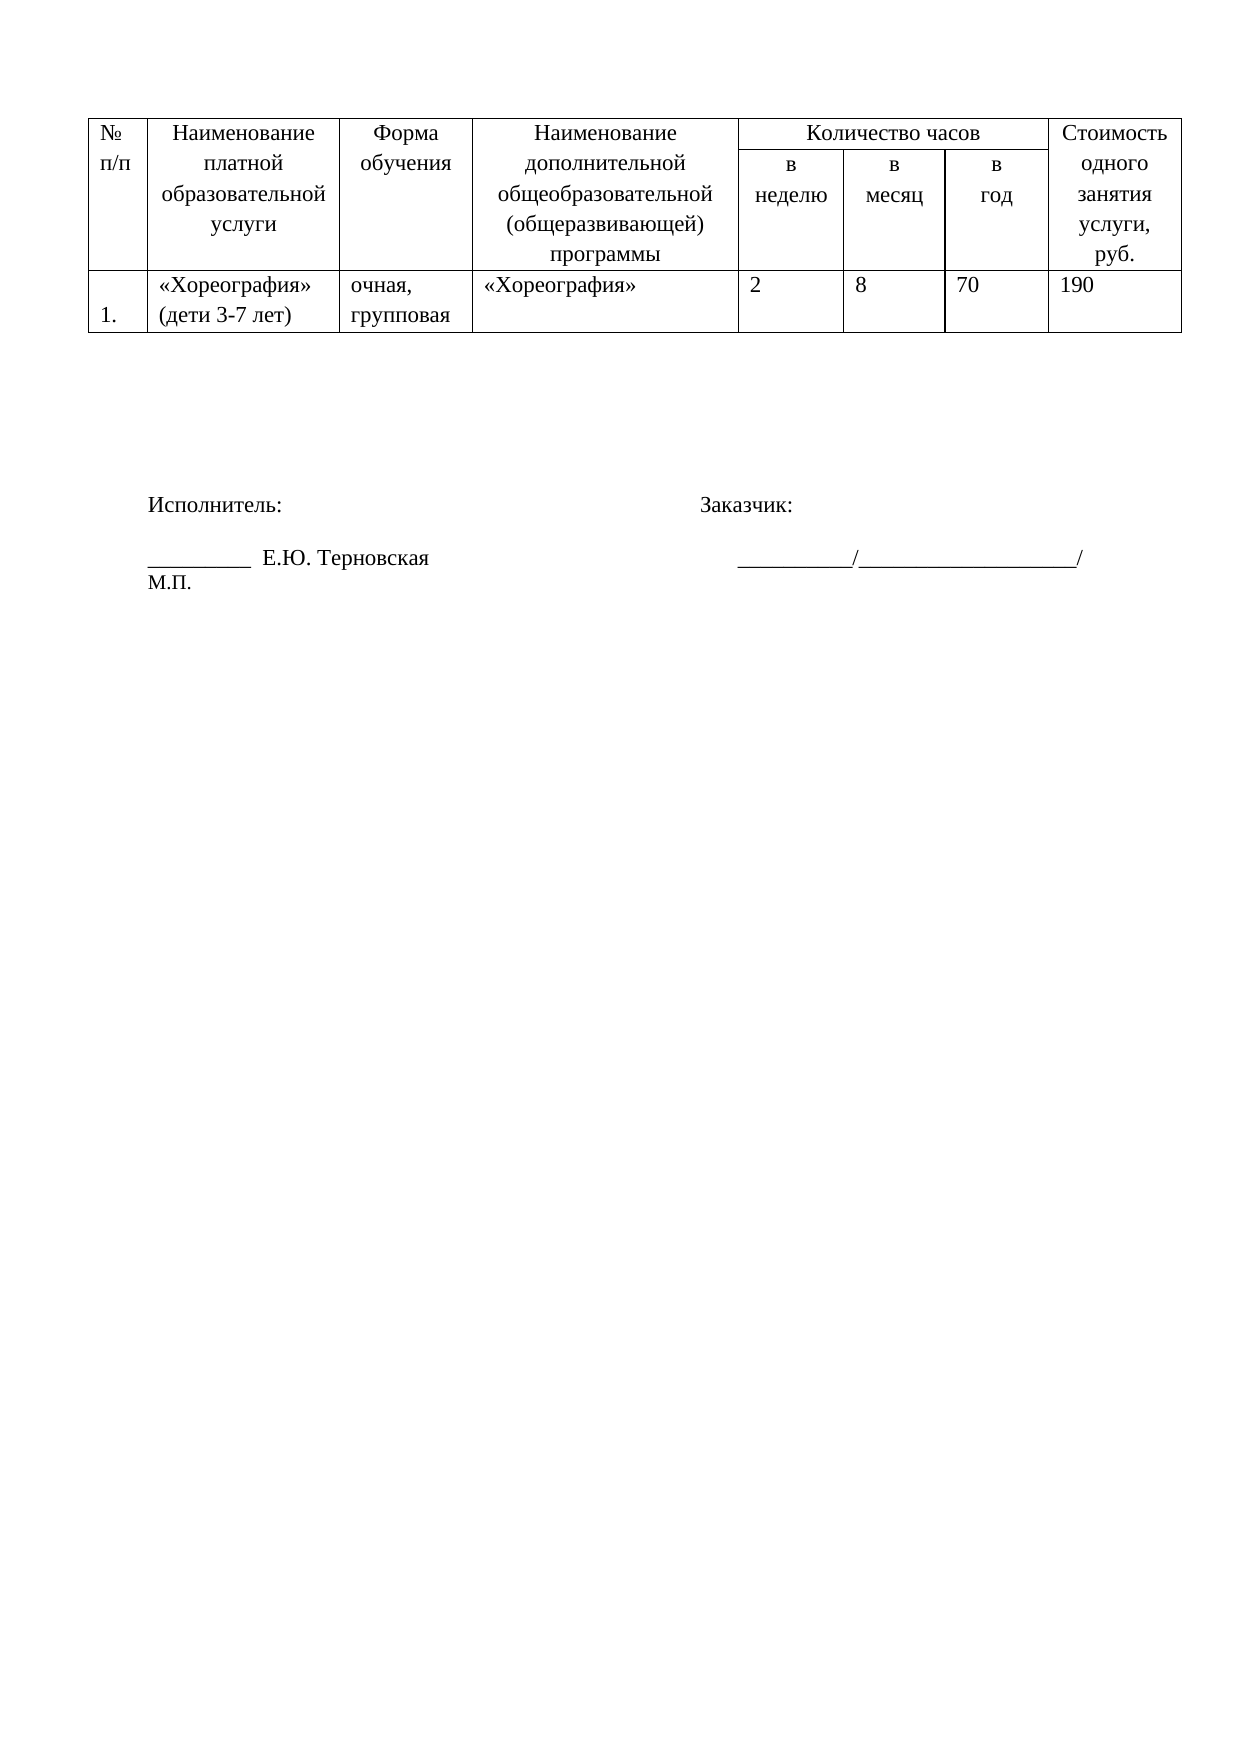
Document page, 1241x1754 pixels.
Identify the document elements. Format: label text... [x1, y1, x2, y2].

table_cell «Хореография» [473, 271, 738, 332]
text _________ Е.Ю. Терновская __________/___________________/ [148, 543, 1181, 570]
text Исполнитель: Заказчик: [148, 491, 1181, 517]
text М.П. [148, 570, 1181, 594]
table_cell 8 [844, 271, 944, 332]
table_cell очная, групповая [340, 271, 472, 332]
table_cell в год [946, 150, 1048, 270]
table_header Количество часов [739, 119, 1048, 149]
table_cell в месяц [844, 150, 944, 270]
table_header Наименование платной образовательной услуги [148, 119, 339, 270]
table_cell 1. [89, 271, 147, 332]
table_header Наименование дополнительной общеобразовательной (общеразвивающей) программы [473, 119, 738, 270]
table_header Стоимость одного занятия услуги, руб. [1049, 119, 1181, 270]
table_header Форма обучения [340, 119, 472, 270]
table_cell «Хореография» (дети 3-7 лет) [148, 271, 339, 332]
table_cell 190 [1049, 271, 1181, 332]
table_cell 2 [739, 271, 843, 332]
table_header № п/п [89, 119, 147, 270]
table_cell в неделю [739, 150, 843, 270]
table_cell 70 [946, 271, 1048, 332]
